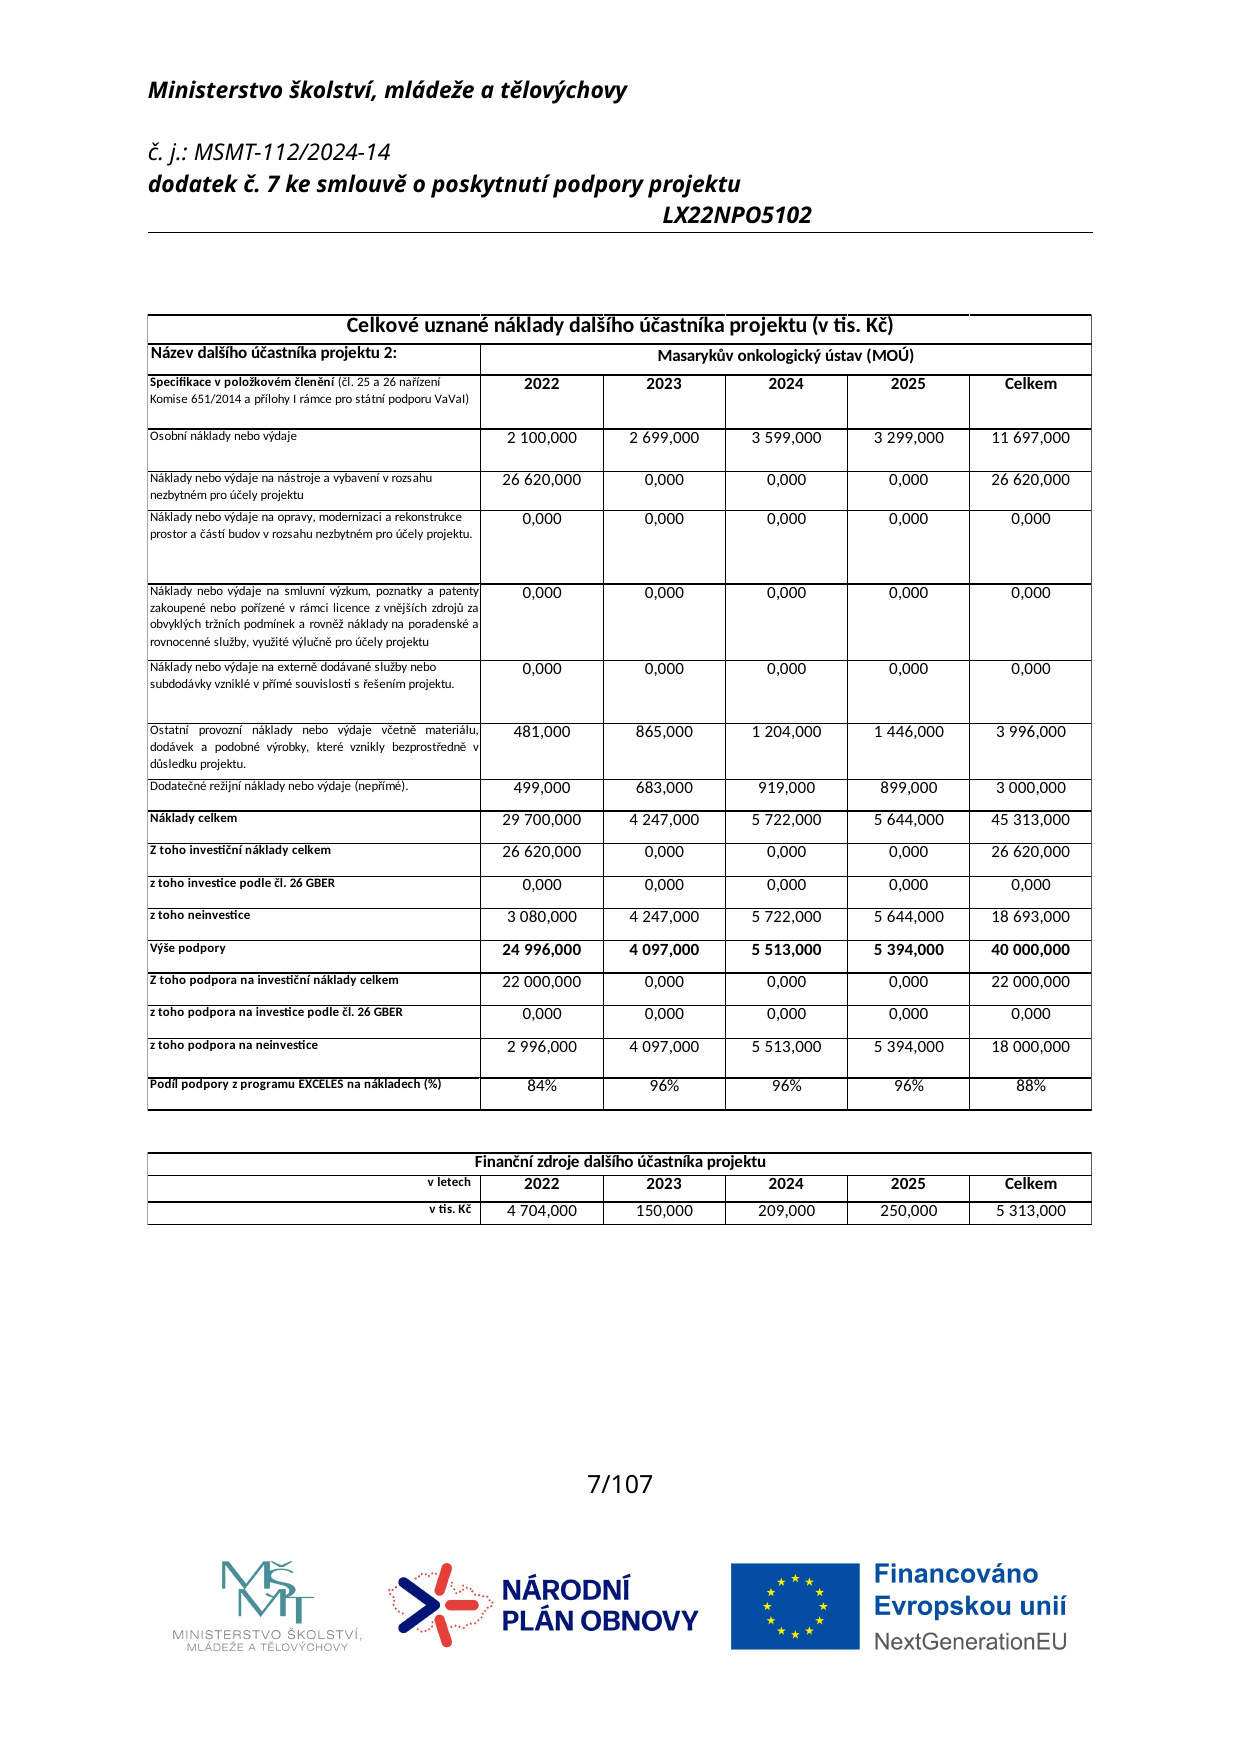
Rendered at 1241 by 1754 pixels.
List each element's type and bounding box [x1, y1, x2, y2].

picture [147, 1534, 1093, 1677]
